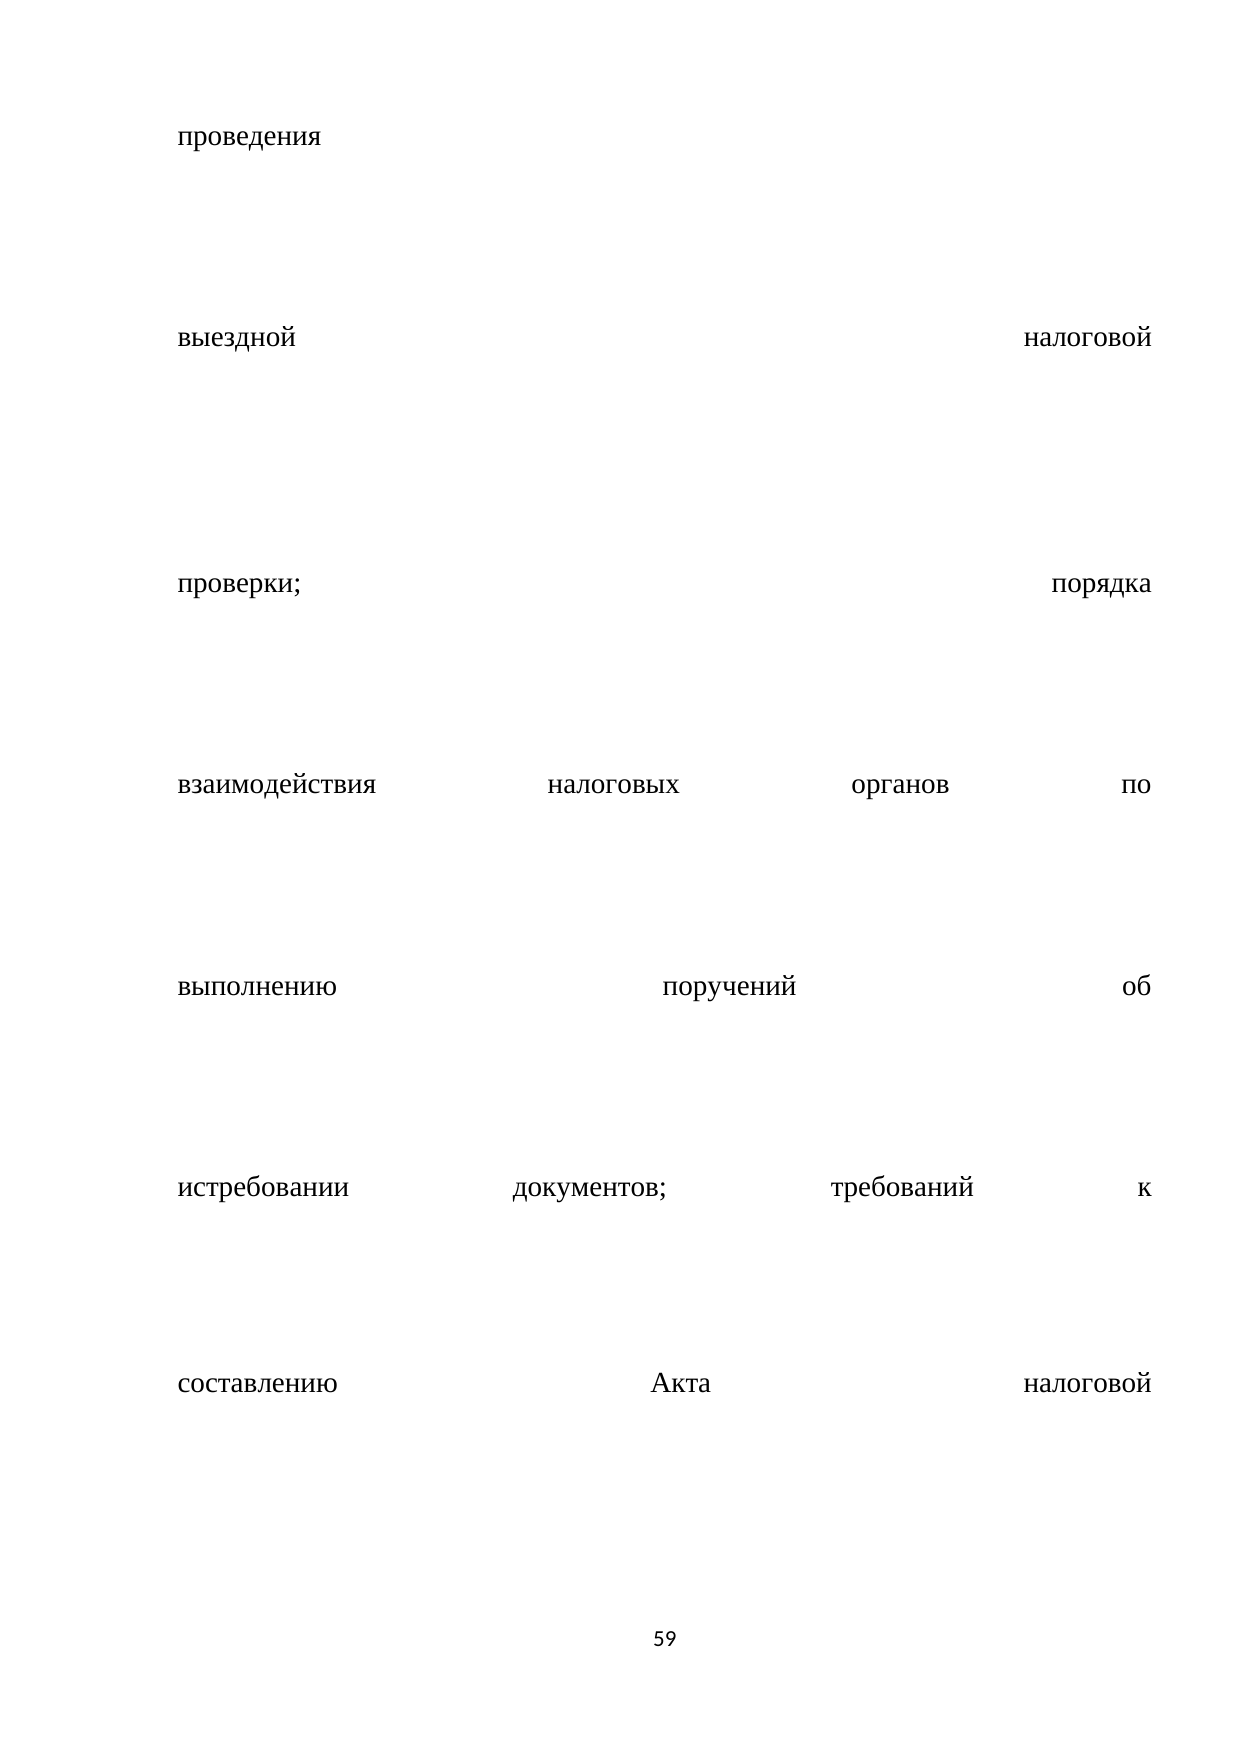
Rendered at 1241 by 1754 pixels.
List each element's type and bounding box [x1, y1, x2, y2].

text [177, 118, 1152, 1549]
